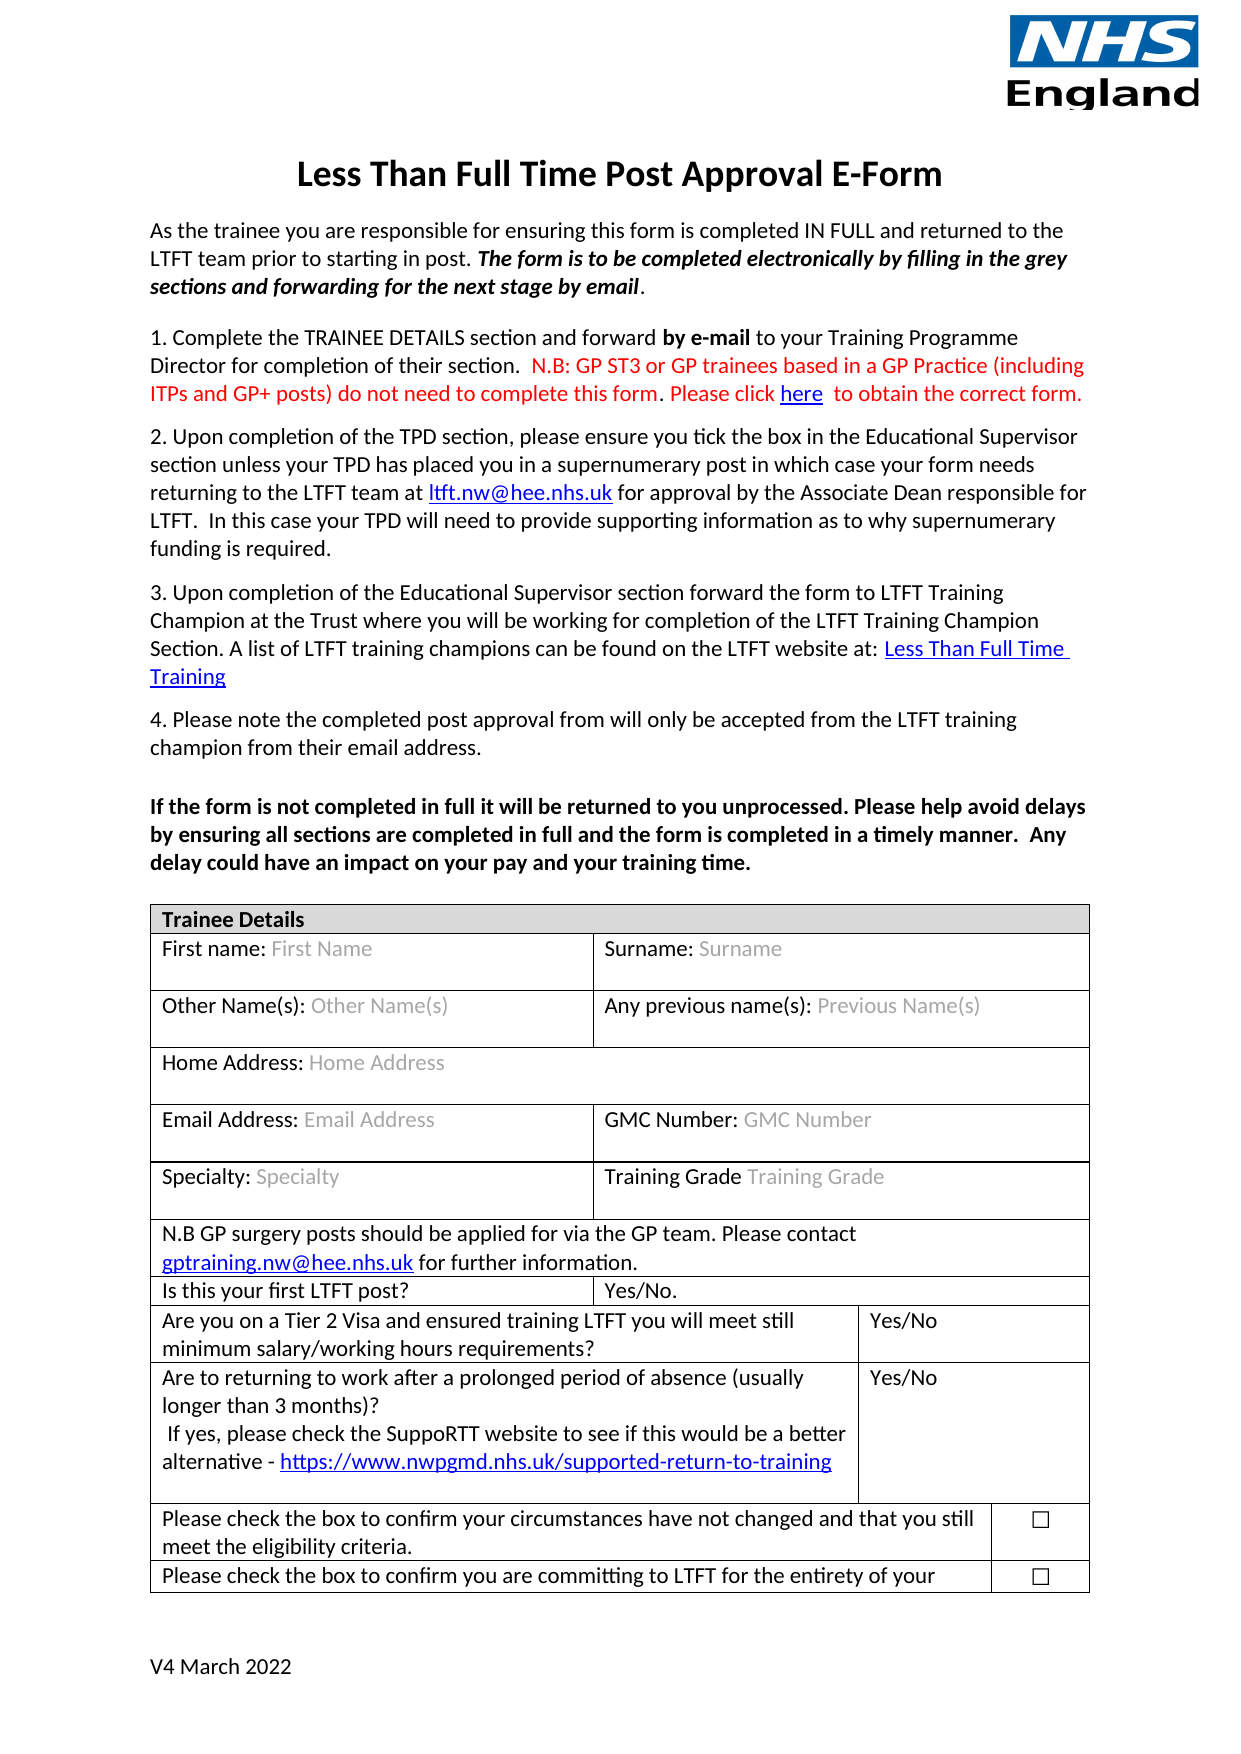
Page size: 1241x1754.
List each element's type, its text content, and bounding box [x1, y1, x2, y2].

table_header Trainee Details [151, 905, 1089, 933]
text 1. Complete the TRAINEE DETAILS section and forward by e-mail to your Training Programme Director for completion of their section. N.B: GP ST3 or GP trainees based in a GP Practice (including ITPs and GP+ posts) do not need to complete this form. Please click here to obtain the correct form. [150, 323, 1090, 407]
table_cell Please check the box to confirm your circumstances have not changed and that you still meet the eligibility criteria. [151, 1504, 991, 1560]
text If the form is not completed in full it will be returned to you unprocessed. Please help avoid delays by ensuring all sections are completed in full and the form is completed in a timely manner. Any delay could have an impact on your pay and your training time. [150, 792, 1090, 876]
text 3. Upon completion of the Educational Supervisor section forward the form to LTFT Training Champion at the Trust where you will be working for completion of the LTFT Training Champion Section. A list of LTFT training champions can be found on the LTFT website at: Less Than Full Time Training [150, 578, 1090, 690]
table_cell Specialty: [151, 1163, 593, 1218]
text As the trainee you are responsible for ensuring this form is completed IN FULL and returned to the LTFT team prior to starting in post. The form is to be completed electronically by filling in the grey sections and forwarding for the next stage by email. [150, 216, 1090, 300]
table_cell Training Grade [594, 1163, 1089, 1218]
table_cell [151, 1561, 991, 1592]
table_cell Email Address: [151, 1105, 593, 1161]
text 2. Upon completion of the TPD section, please ensure you tick the box in the Educational Supervisor section unless your TPD has placed you in a supernumerary post in which case your form needs returning to the LTFT team at ltft.nw@hee.nhs.uk for approval by the Associate Dean responsible for LTFT. In this case your TPD will need to provide supporting information as to why supernumerary funding is required. [150, 422, 1090, 563]
table_cell First name: [151, 934, 593, 990]
text Less Than Full Time Post Approval E-Form [150, 150, 1090, 196]
table_cell Are to returning to work after a prolonged period of absence (usually longer than 3 months)? If yes, please check the SuppoRTT website to see if this would be a better alternative - https://www.nwpgmd.nhs.uk/supported-return-to-training [151, 1363, 858, 1503]
table_cell Home Address: [151, 1048, 1089, 1104]
table_cell Any previous name(s): [594, 991, 1089, 1047]
text 4. Please note the completed post approval from will only be accepted from the LTFT training champion from their email address. [150, 705, 1090, 761]
table_cell Other Name(s): [151, 991, 593, 1047]
table_cell N.B GP surgery posts should be applied for via the GP team. Please contact gptraining.nw@hee.nhs.uk for further information. [151, 1220, 1089, 1276]
table_cell GMC Number: [594, 1105, 1089, 1161]
table_cell Are you on a Tier 2 Visa and ensured training LTFT you will meet still minimum salary/working hours requirements? [151, 1306, 858, 1362]
table_cell Surname: [594, 934, 1089, 990]
picture [1007, 15, 1199, 110]
table_cell Is this your first LTFT post? [151, 1277, 593, 1305]
